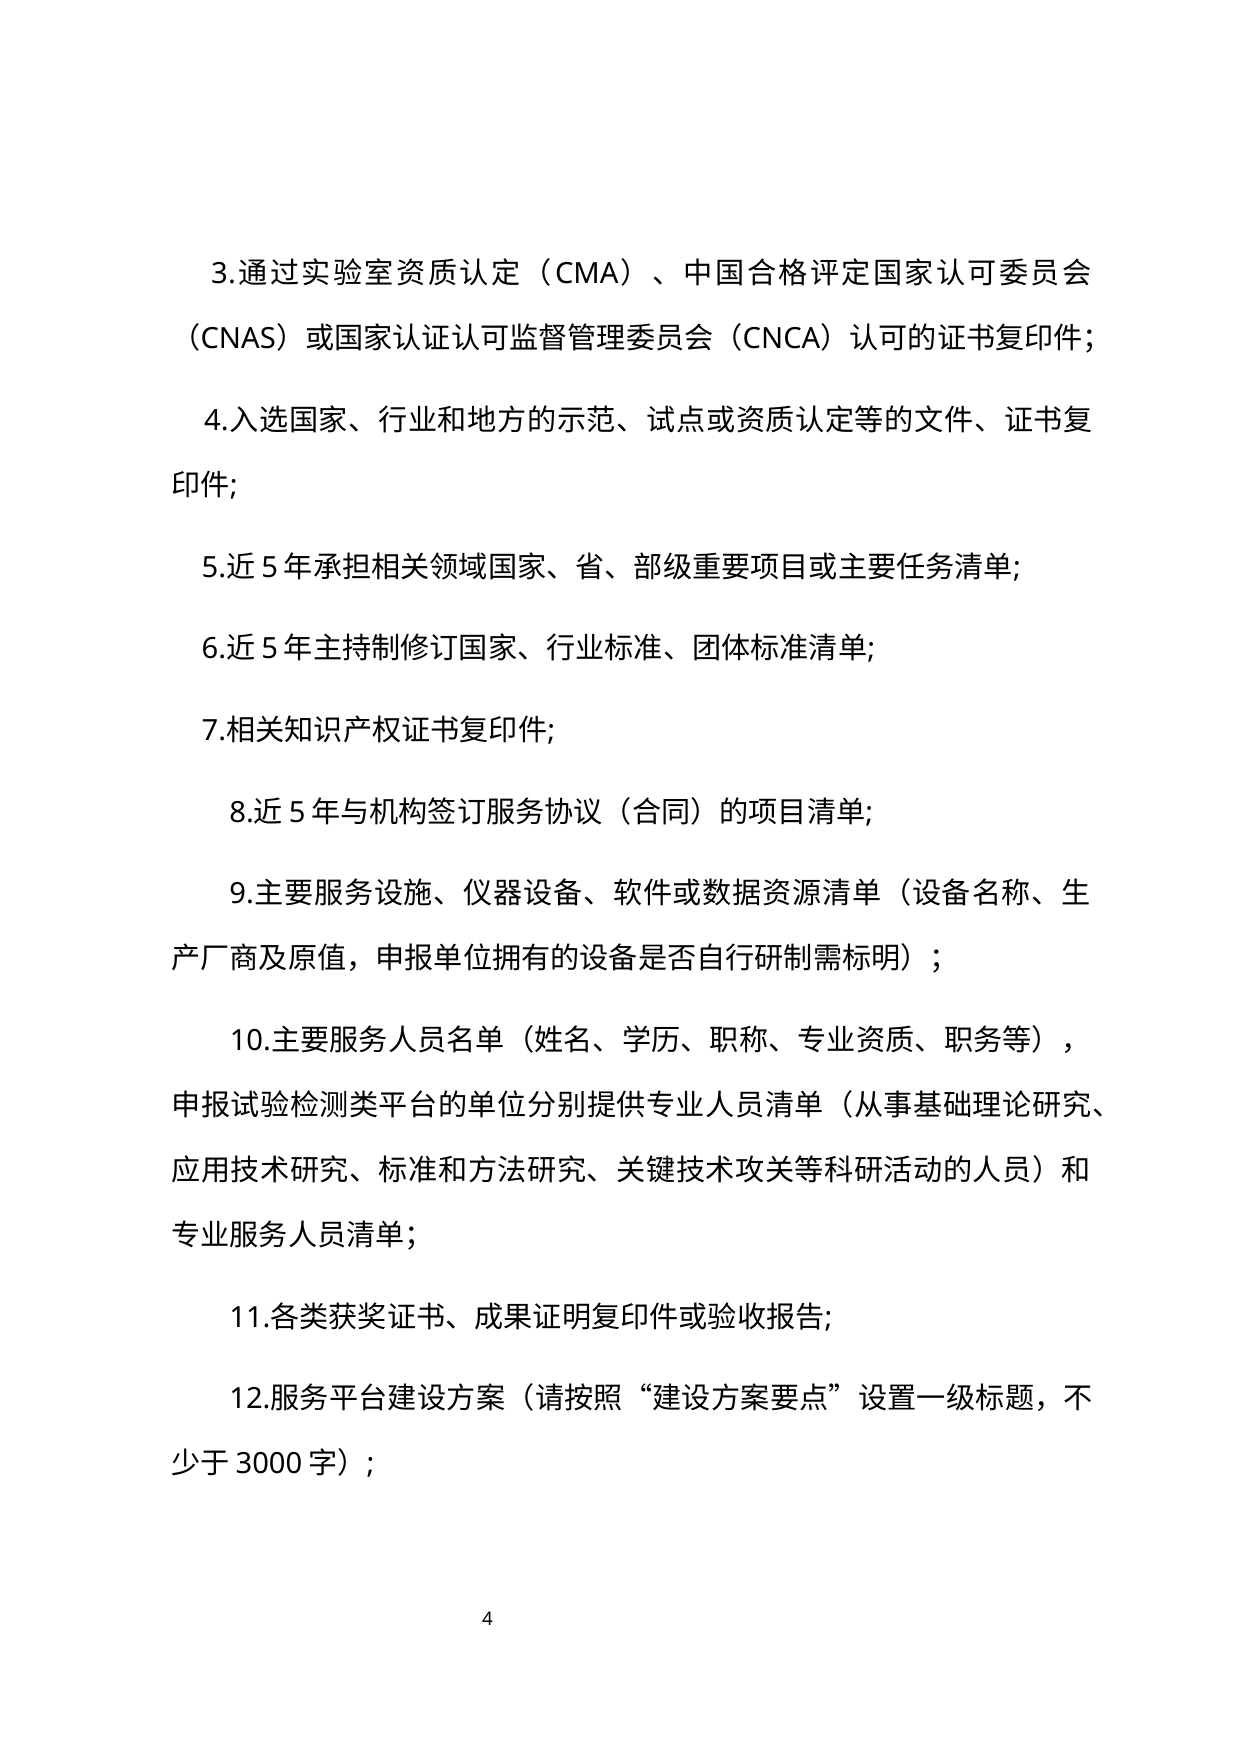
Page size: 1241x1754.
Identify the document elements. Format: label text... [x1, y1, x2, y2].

text 6.近5年主持制修订国家、行业标准、团体标准清单; [171, 614, 1093, 679]
text 9.主要服务设施、仪器设备、软件或数据资源清单（设备名称、生产厂商及原值，申报单位拥有的设备是否自行研制需标明）； [171, 859, 1093, 989]
text 12.服务平台建设方案（请按照“建设方案要点”设置一级标题，不少于3000字）; [171, 1364, 1093, 1494]
text 4.入选国家、行业和地方的示范、试点或资质认定等的文件、证书复印件; [171, 385, 1093, 515]
text 5.近5年承担相关领域国家、省、部级重要项目或主要任务清单; [171, 532, 1093, 597]
text 11.各类获奖证书、成果证明复印件或验收报告; [171, 1282, 1093, 1347]
text 8.近5年与机构签订服务协议（合同）的项目清单; [171, 777, 1093, 842]
text 3.通过实验室资质认定（CMA）、中国合格评定国家认可委员会（CNAS）或国家认证认可监督管理委员会（CNCA）认可的证书复印件； [171, 239, 1093, 369]
text 10.主要服务人员名单（姓名、学历、职称、专业资质、职务等），申报试验检测类平台的单位分别提供专业人员清单（从事基础理论研究、应用技术研究、标准和方法研究、关键技术攻关等科研活动的人员）和专业服务人员清单； [171, 1005, 1093, 1265]
text 7.相关知识产权证书复印件; [171, 695, 1093, 760]
